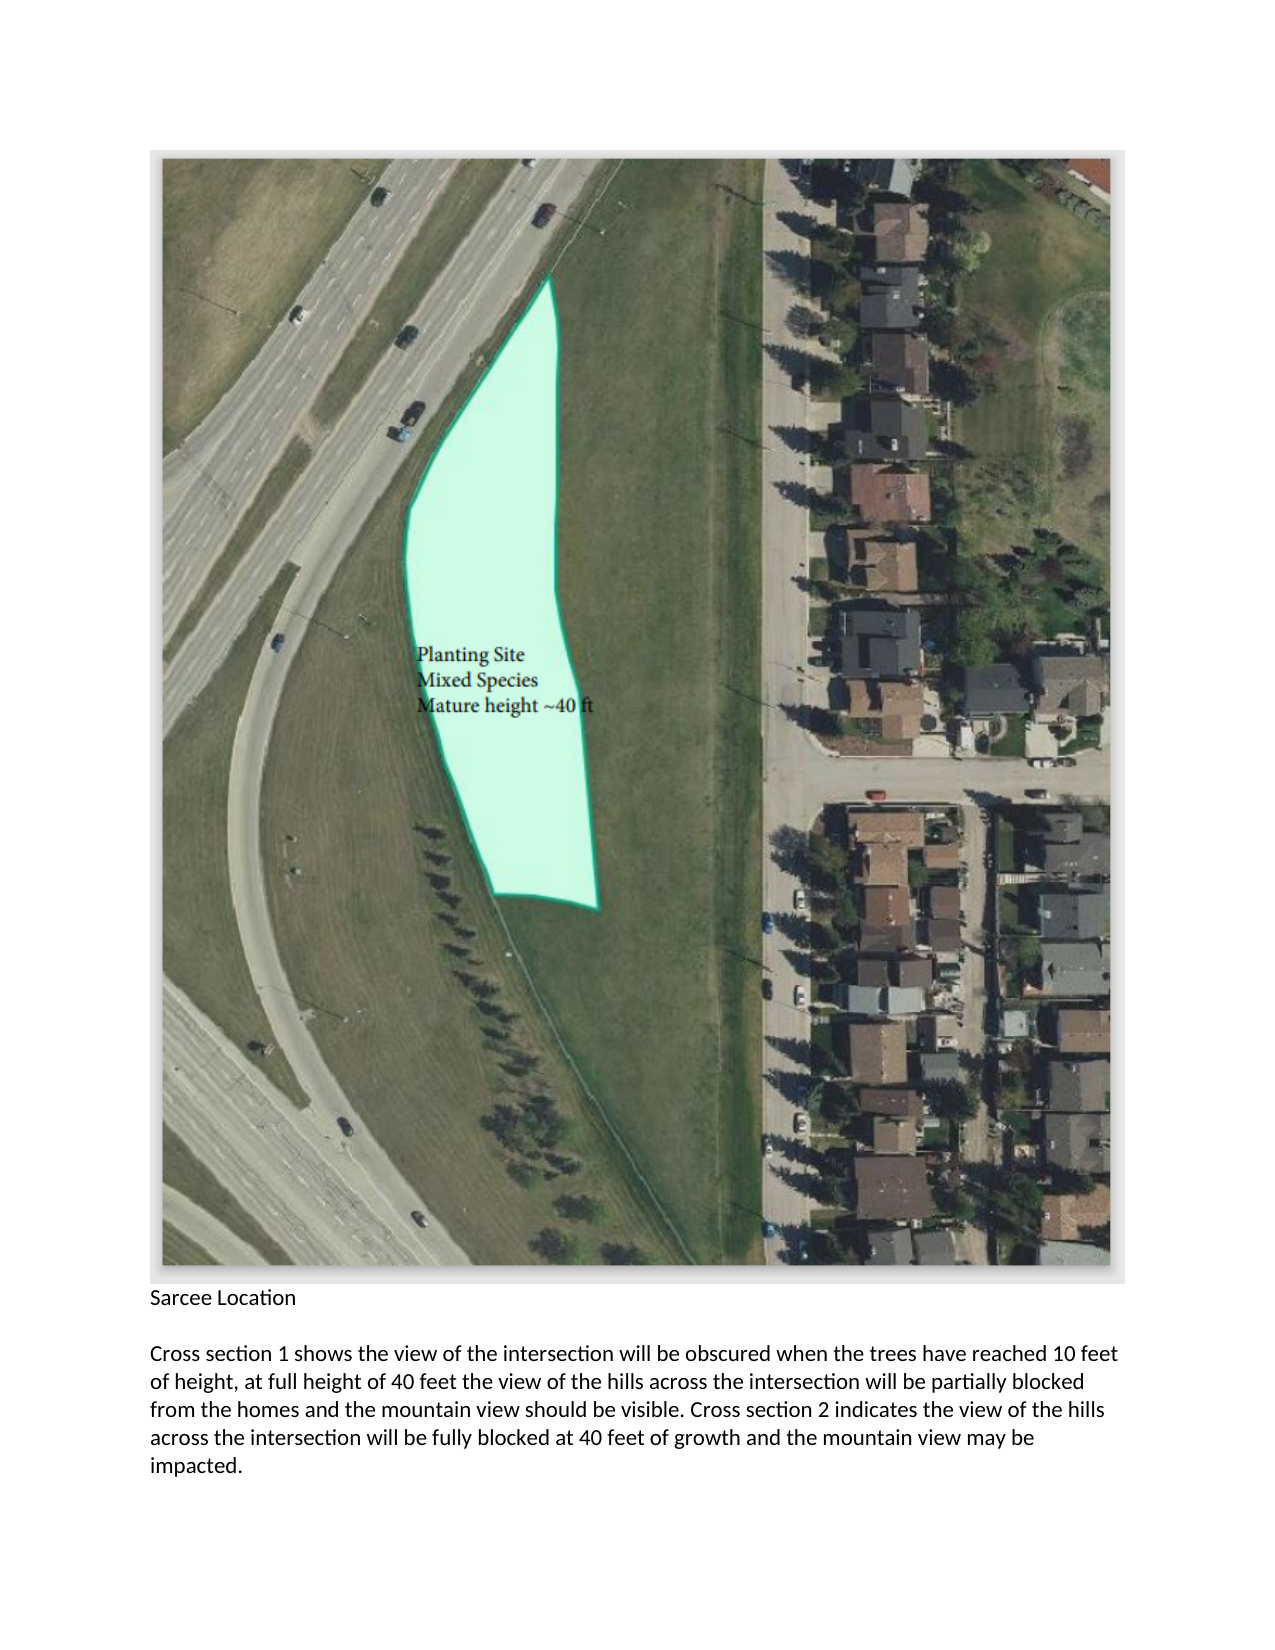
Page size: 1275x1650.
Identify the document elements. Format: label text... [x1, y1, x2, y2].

picture [150, 150, 1125, 1284]
text Cross section 1 shows the view of the intersection will be obscured when the trees have reached 10 feet of height, at full height of 40 feet the view of the hills across the intersection will be partially blocked from the homes and the mountain view should be visible. Cross section 2 indicates the view of the hills across the intersection will be fully blocked at 40 feet of growth and the mountain view may be impacted. [150, 1339, 1125, 1479]
text Sarcee Location [150, 1284, 1125, 1311]
